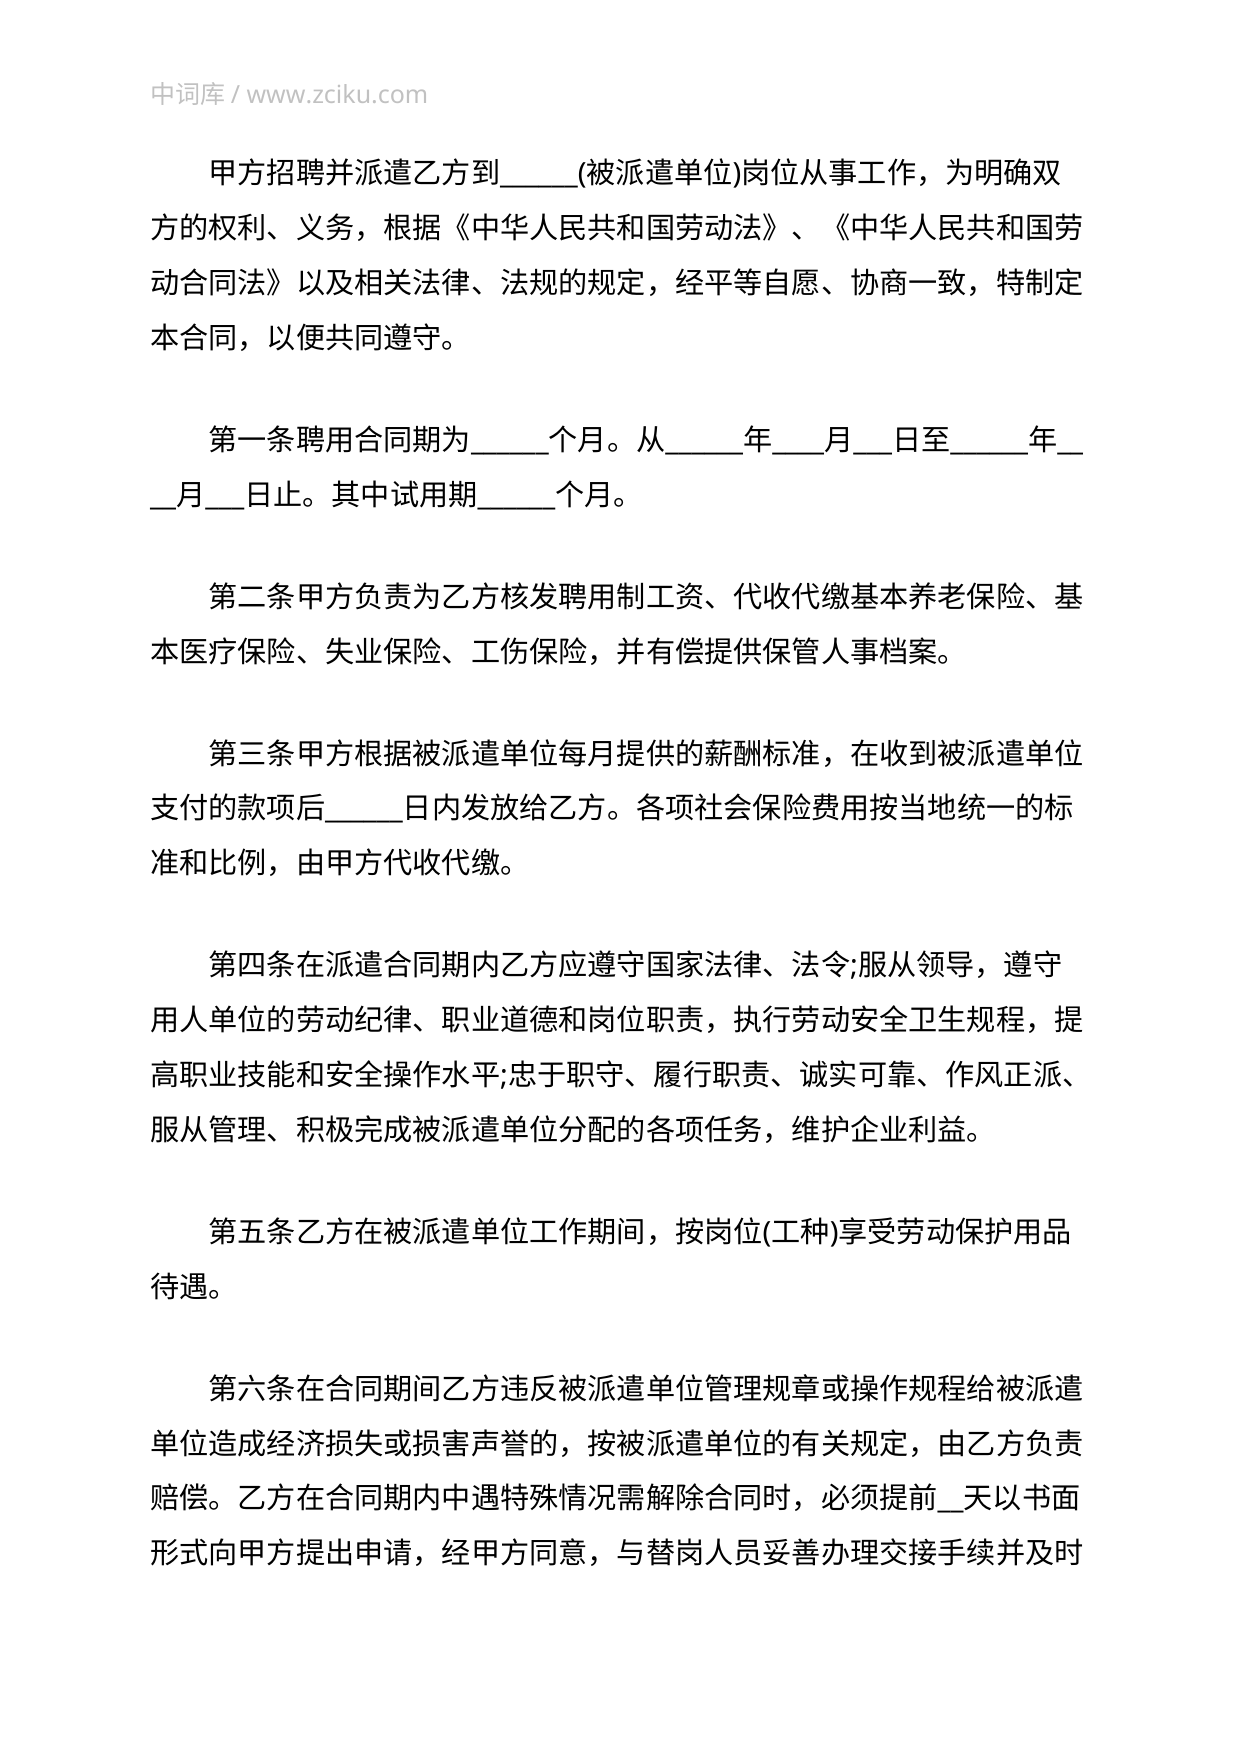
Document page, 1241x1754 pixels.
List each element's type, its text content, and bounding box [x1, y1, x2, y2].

text 第五条乙方在被派遣单位工作期间，按岗位(工种)享受劳动保护用品待遇。 [150, 1208, 1090, 1306]
text 第四条在派遣合同期内乙方应遵守国家法律、法令;服从领导，遵守用人单位的劳动纪律、职业道德和岗位职责，执行劳动安全卫生规程，提高职业技能和安全操作水平;忠于职守、履行职责、诚实可靠、作风正派、服从管理、积极完成被派遣单位分配的各项任务，维护企业利益。 [150, 942, 1090, 1149]
text 第三条甲方根据被派遣单位每月提供的薪酬标准，在收到被派遣单位支付的款项后______日内发放给乙方。各项社会保险费用按当地统一的标准和比例，由甲方代收代缴。 [150, 730, 1090, 882]
text 甲方招聘并派遣乙方到______(被派遣单位)岗位从事工作，为明确双方的权利、义务，根据《中华人民共和国劳动法》、《中华人民共和国劳动合同法》以及相关法律、法规的规定，经平等自愿、协商一致，特制定本合同，以便共同遵守。 [150, 150, 1090, 357]
text 第二条甲方负责为乙方核发聘用制工资、代收代缴基本养老保险、基本医疗保险、失业保险、工伤保险，并有偿提供保管人事档案。 [150, 573, 1090, 671]
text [150, 1365, 1090, 1572]
text 第一条聘用合同期为______个月。从______年____月___日至______年____月___日止。其中试用期______个月。 [150, 417, 1090, 514]
